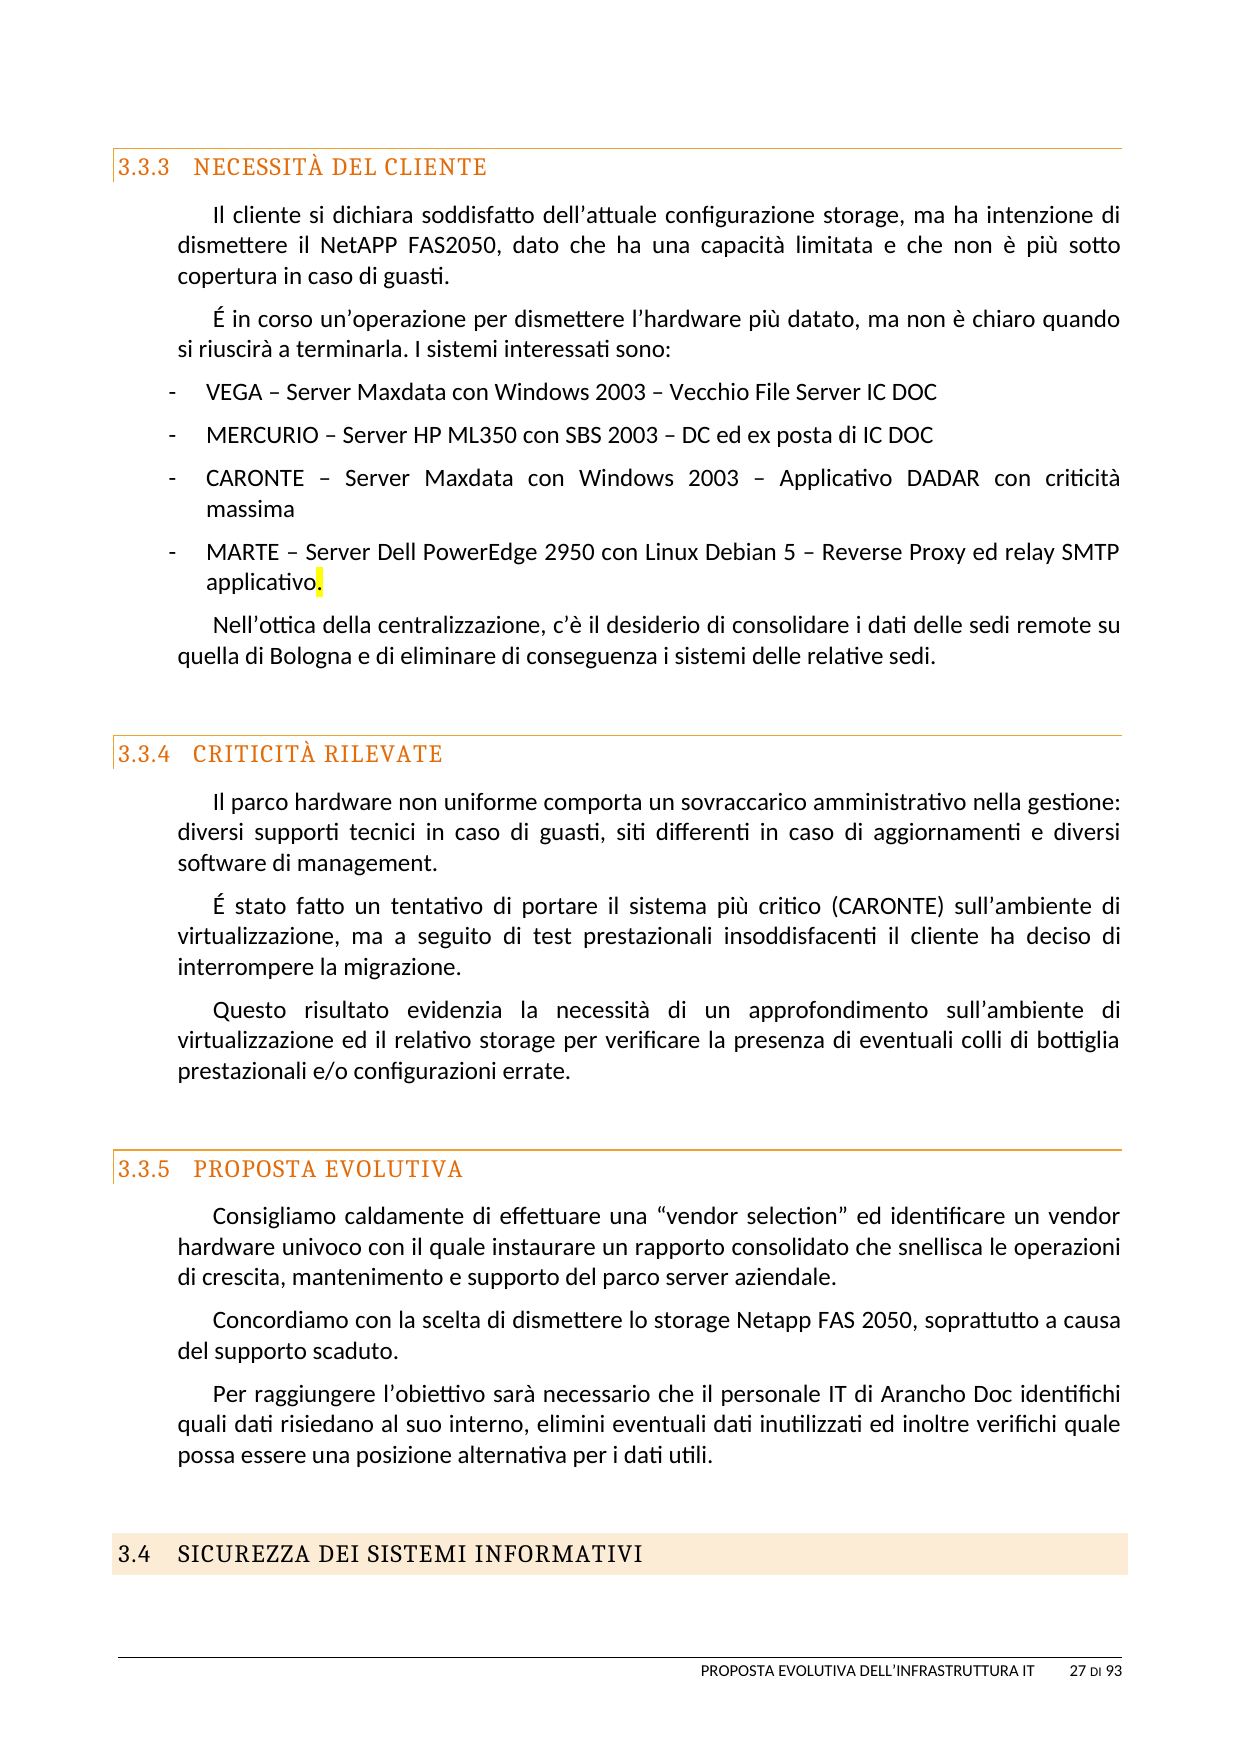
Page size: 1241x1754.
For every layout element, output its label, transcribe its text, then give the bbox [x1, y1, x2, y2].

subtitle Criticità rilevate [114, 736, 1122, 769]
list CARONTE – Server Maxdata con Windows 2003 – Applicativo DADAR con criticità massima [168, 462, 1122, 523]
text Il parco hardware non uniforme comporta un sovraccarico amministrativo nella gestione: diversi supporti tecnici in caso di guasti, siti differenti in caso di aggiornamenti e diversi software di management. [177, 786, 1122, 877]
text É in corso un’operazione per dismettere l’hardware più datato, ma non è chiaro quando si riuscirà a terminarla. I sistemi interessati sono: [177, 303, 1122, 364]
text Nell’ottica della centralizzazione, c’è il desiderio di consolidare i dati delle sedi remote su quella di Bologna e di eliminare di conseguenza i sistemi delle relative sedi. [177, 609, 1122, 671]
subtitle Proposta evolutiva [114, 1151, 1122, 1184]
list VEGA – Server Maxdata con Windows 2003 – Vecchio File Server IC DOC [168, 376, 1122, 407]
subtitle Necessità del cliente [114, 149, 1122, 182]
text Consigliamo caldamente di effettuare una “vendor selection” ed identificare un vendor hardware univoco con il quale instaurare un rapporto consolidato che snellisca le operazioni di crescita, mantenimento e supporto del parco server aziendale. [177, 1201, 1122, 1292]
subtitle Sicurezza dei sistemi informativi [118, 1540, 1122, 1568]
text É stato fatto un tentativo di portare il sistema più critico (CARONTE) sull’ambiente di virtualizzazione, ma a seguito di test prestazionali insoddisfacenti il cliente ha deciso di interrompere la migrazione. [177, 890, 1122, 981]
text Concordiamo con la scelta di dismettere lo storage Netapp FAS 2050, soprattutto a causa del supporto scaduto. [177, 1304, 1122, 1366]
text Per raggiungere l’obiettivo sarà necessario che il personale IT di Arancho Doc identifichi quali dati risiedano al suo interno, elimini eventuali dati inutilizzati ed inoltre verifichi quale possa essere una posizione alternativa per i dati utili. [177, 1378, 1122, 1470]
list MARTE – Server Dell PowerEdge 2950 con Linux Debian 5 – Reverse Proxy ed relay SMTP applicativo. [168, 536, 1122, 597]
text Questo risultato evidenzia la necessità di un approfondimento sull’ambiente di virtualizzazione ed il relativo storage per verificare la presenza di eventuali colli di bottiglia prestazionali e/o configurazioni errate. [177, 994, 1122, 1085]
list MERCURIO – Server HP ML350 con SBS 2003 – DC ed ex posta di IC DOC [168, 419, 1122, 450]
text Il cliente si dichiara soddisfatto dell’attuale configurazione storage, ma ha intenzione di dismettere il NetAPP FAS2050, dato che ha una capacità limitata e che non è più sotto copertura in caso di guasti. [177, 199, 1122, 290]
